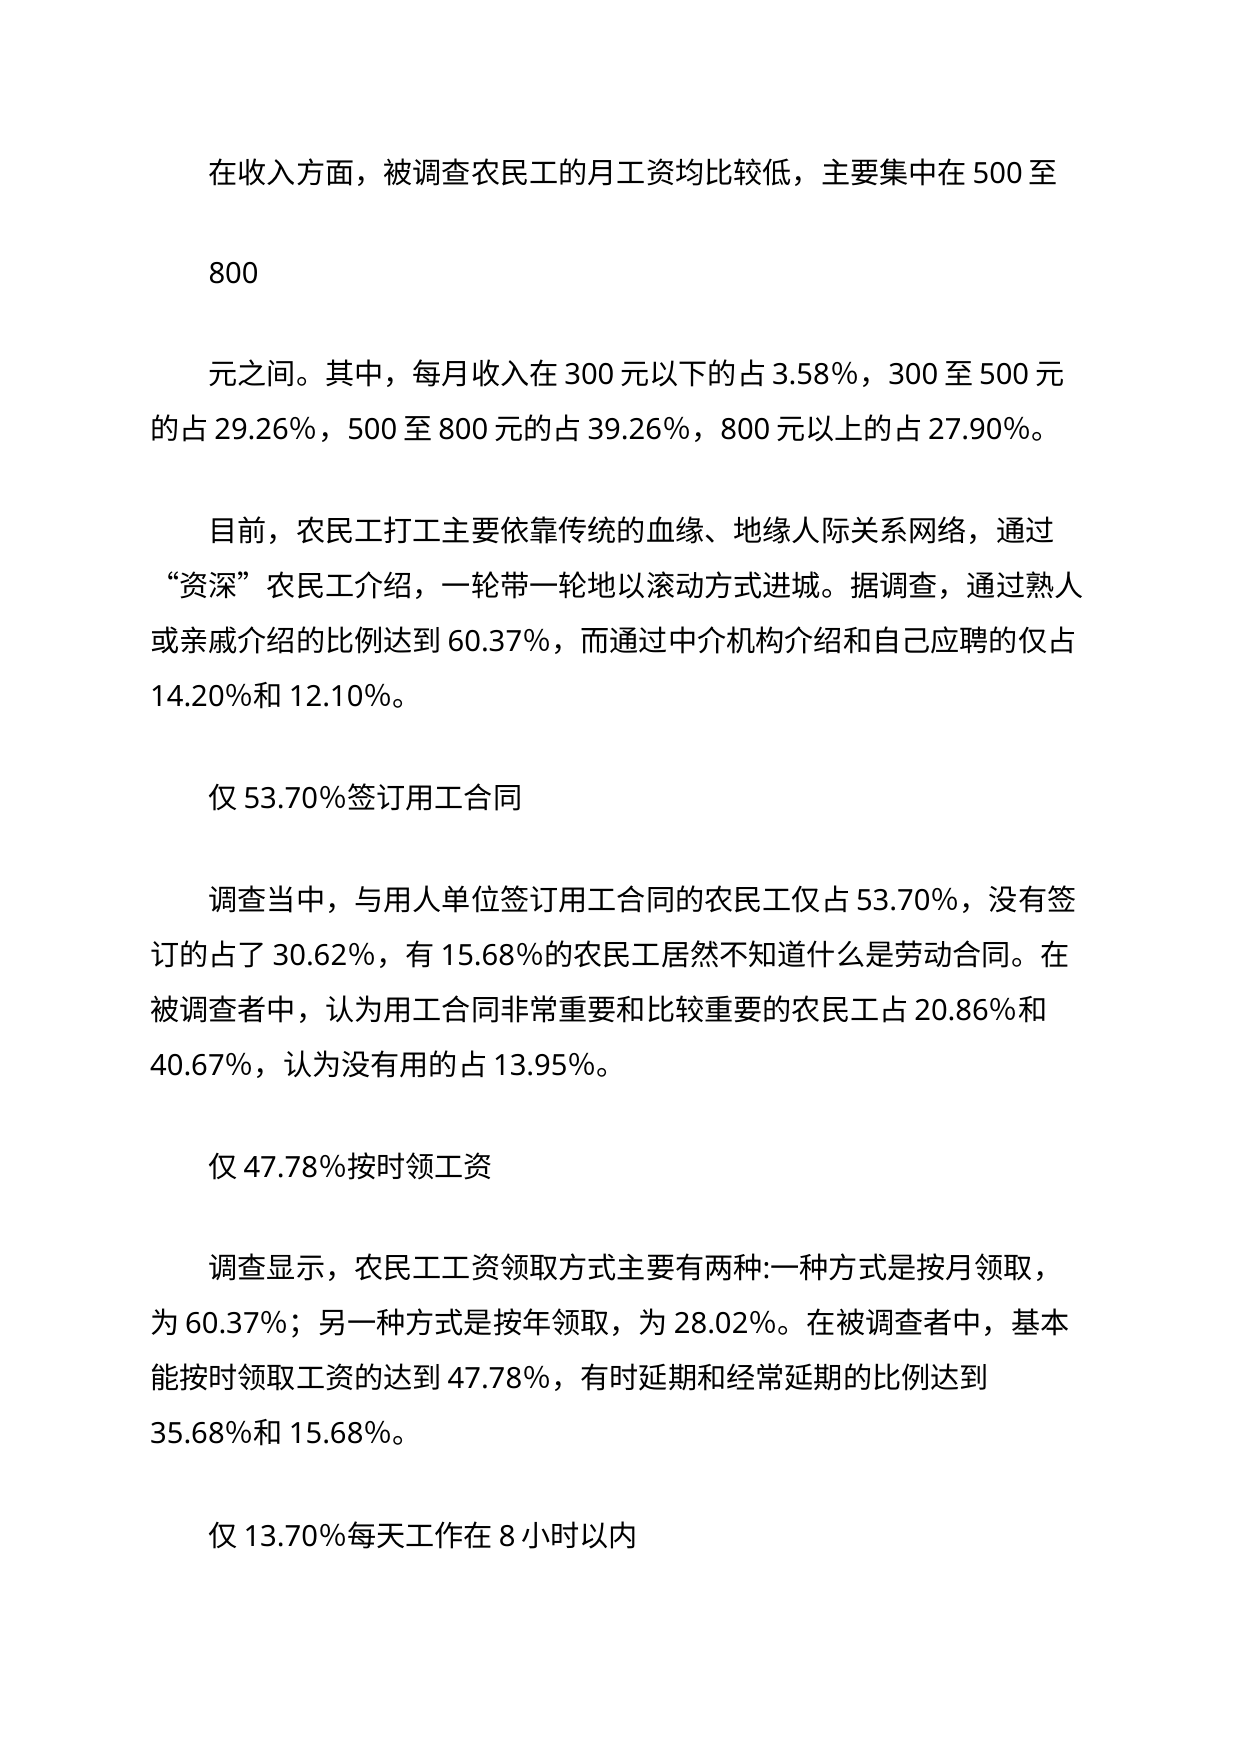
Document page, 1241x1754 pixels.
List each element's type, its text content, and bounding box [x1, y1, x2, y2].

text 调查显示，农民工工资领取方式主要有两种:一种方式是按月领取，为60.37％；另一种方式是按年领取，为28.02％。在被调查者中，基本能按时领取工资的达到47.78％，有时延期和经常延期的比例达到35.68％和15.68％。 [150, 1245, 1090, 1452]
text 仅47.78％按时领工资 [150, 1143, 1090, 1186]
text 仅53.70％签订用工合同 [150, 774, 1090, 817]
text 800 [150, 252, 1090, 292]
text 目前，农民工打工主要依靠传统的血缘、地缘人际关系网络，通过“资深”农民工介绍，一轮带一轮地以滚动方式进城。据调查，通过熟人或亲戚介绍的比例达到60.37％，而通过中介机构介绍和自己应聘的仅占14.20％和12.10％。 [150, 507, 1090, 714]
text 调查当中，与用人单位签订用工合同的农民工仅占53.70％，没有签订的占了30.62％，有15.68％的农民工居然不知道什么是劳动合同。在被调查者中，认为用工合同非常重要和比较重要的农民工占20.86％和40.67％，认为没有用的占13.95％。 [150, 876, 1090, 1083]
text 在收入方面，被调查农民工的月工资均比较低，主要集中在500至 [150, 150, 1090, 192]
text 仅13.70％每天工作在8小时以内 [150, 1512, 1090, 1554]
text 元之间。其中，每月收入在300元以下的占3.58％，300至500元的占29.26％，500至800元的占39.26％，800元以上的占27.90％。 [150, 350, 1090, 448]
